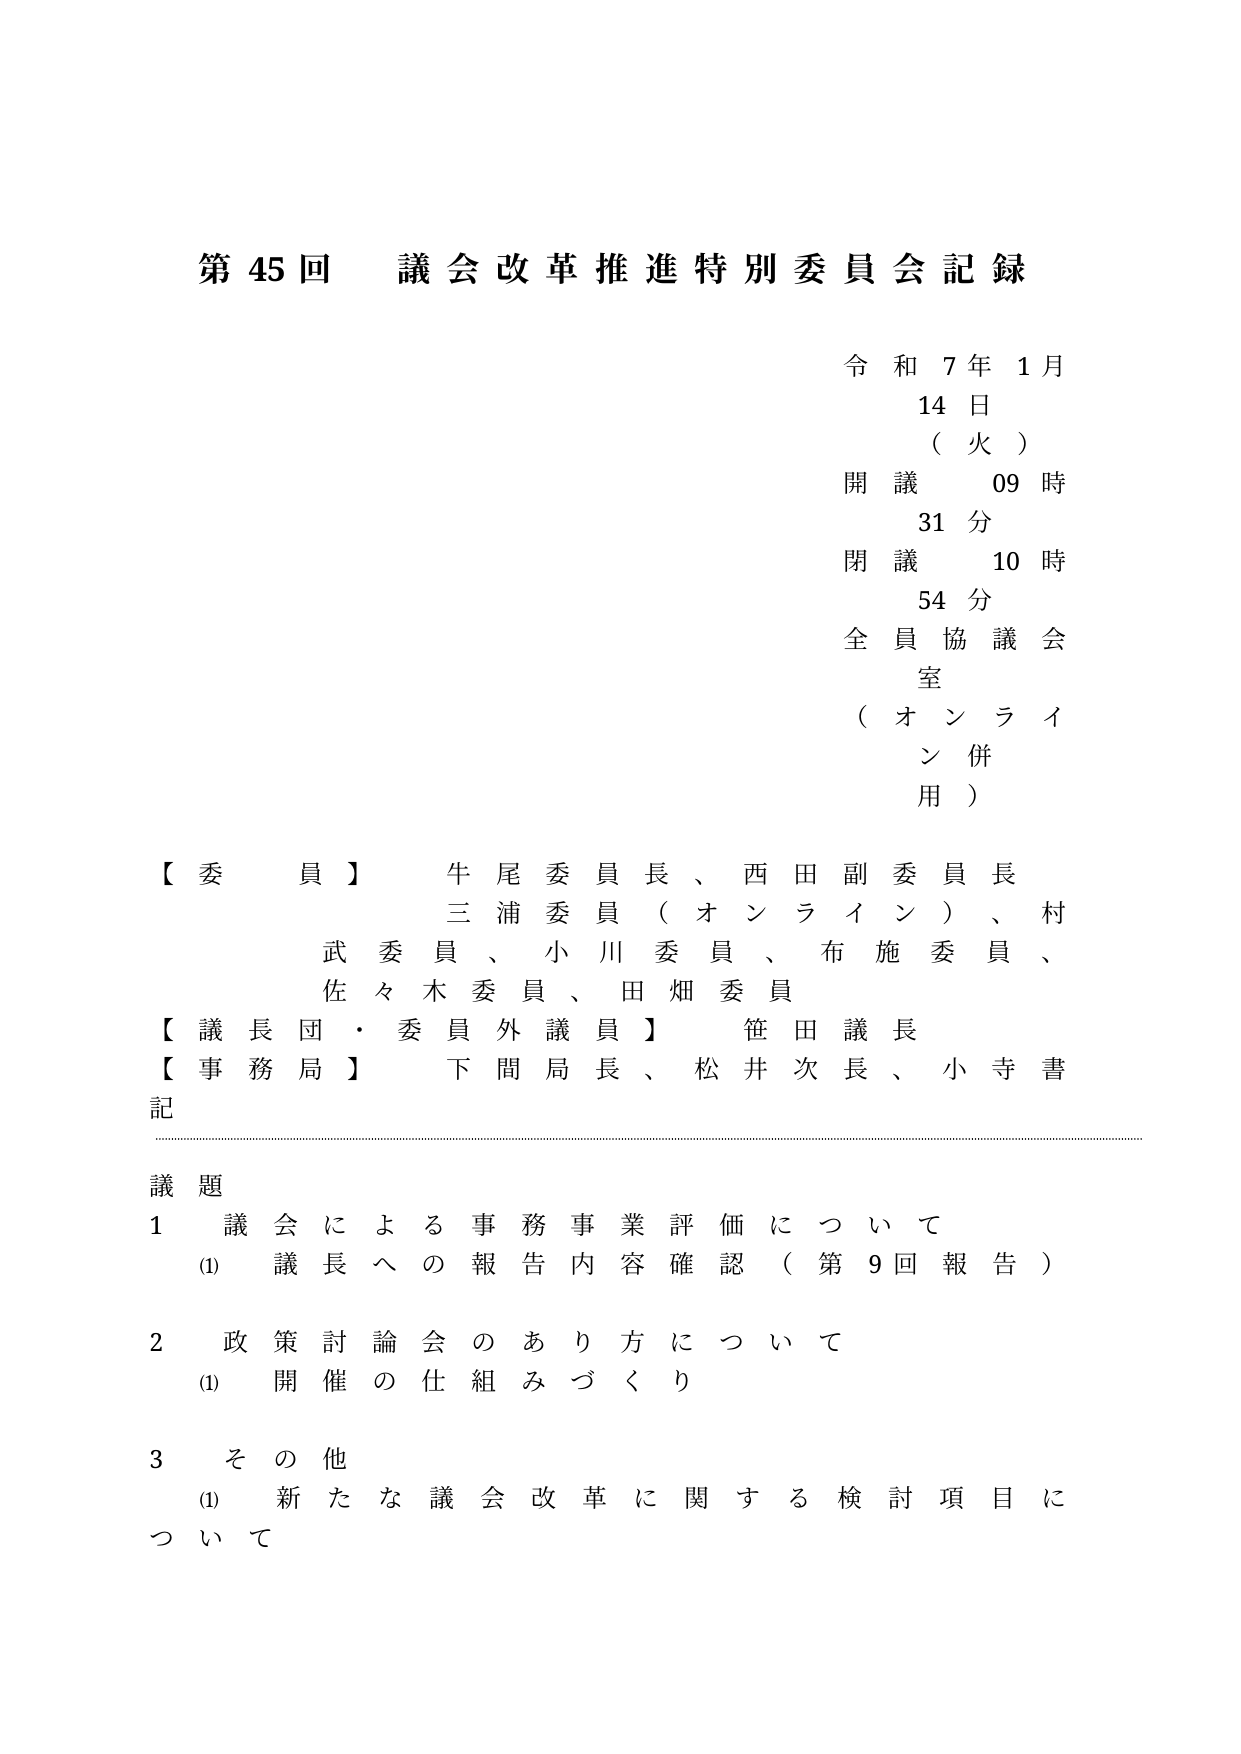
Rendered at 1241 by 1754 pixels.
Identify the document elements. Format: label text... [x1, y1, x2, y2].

text （オンライン併用） [825, 696, 1091, 814]
text 3 その他 [149, 1439, 1091, 1478]
text 令和7年1月14日（火） [825, 345, 1091, 462]
text 議題 [149, 1165, 1091, 1204]
text 1 議会による事務事業評価について [149, 1204, 1091, 1243]
text 2 政策討論会のあり方について [149, 1321, 1091, 1361]
text 【委 員】 牛尾委員長、西田副委員長 [149, 853, 1091, 892]
text 三浦委員（オンライン）、村武委員、小川委員、布施委員、佐々木委員、田畑委員 [149, 892, 1091, 1009]
text ⑴ 新たな議会改革に関する検討項目について [149, 1478, 1091, 1556]
text 【議長団・委員外議員】 笹田議長 [149, 1009, 1091, 1048]
text 第45回 議会改革推進特別委員会記録 [149, 228, 1091, 306]
text ⑴ 議長への報告内容確認（第9回報告） [149, 1243, 1091, 1282]
text ⑴ 開催の仕組みづくり [149, 1361, 1091, 1399]
text 【事務局】 下間局長、松井次長、小寺書記 [149, 1048, 1091, 1126]
text 全員協議会室 [825, 618, 1091, 696]
text 閉議 10時 54分 [825, 540, 1091, 618]
text 開議 09時 31分 [825, 462, 1091, 540]
